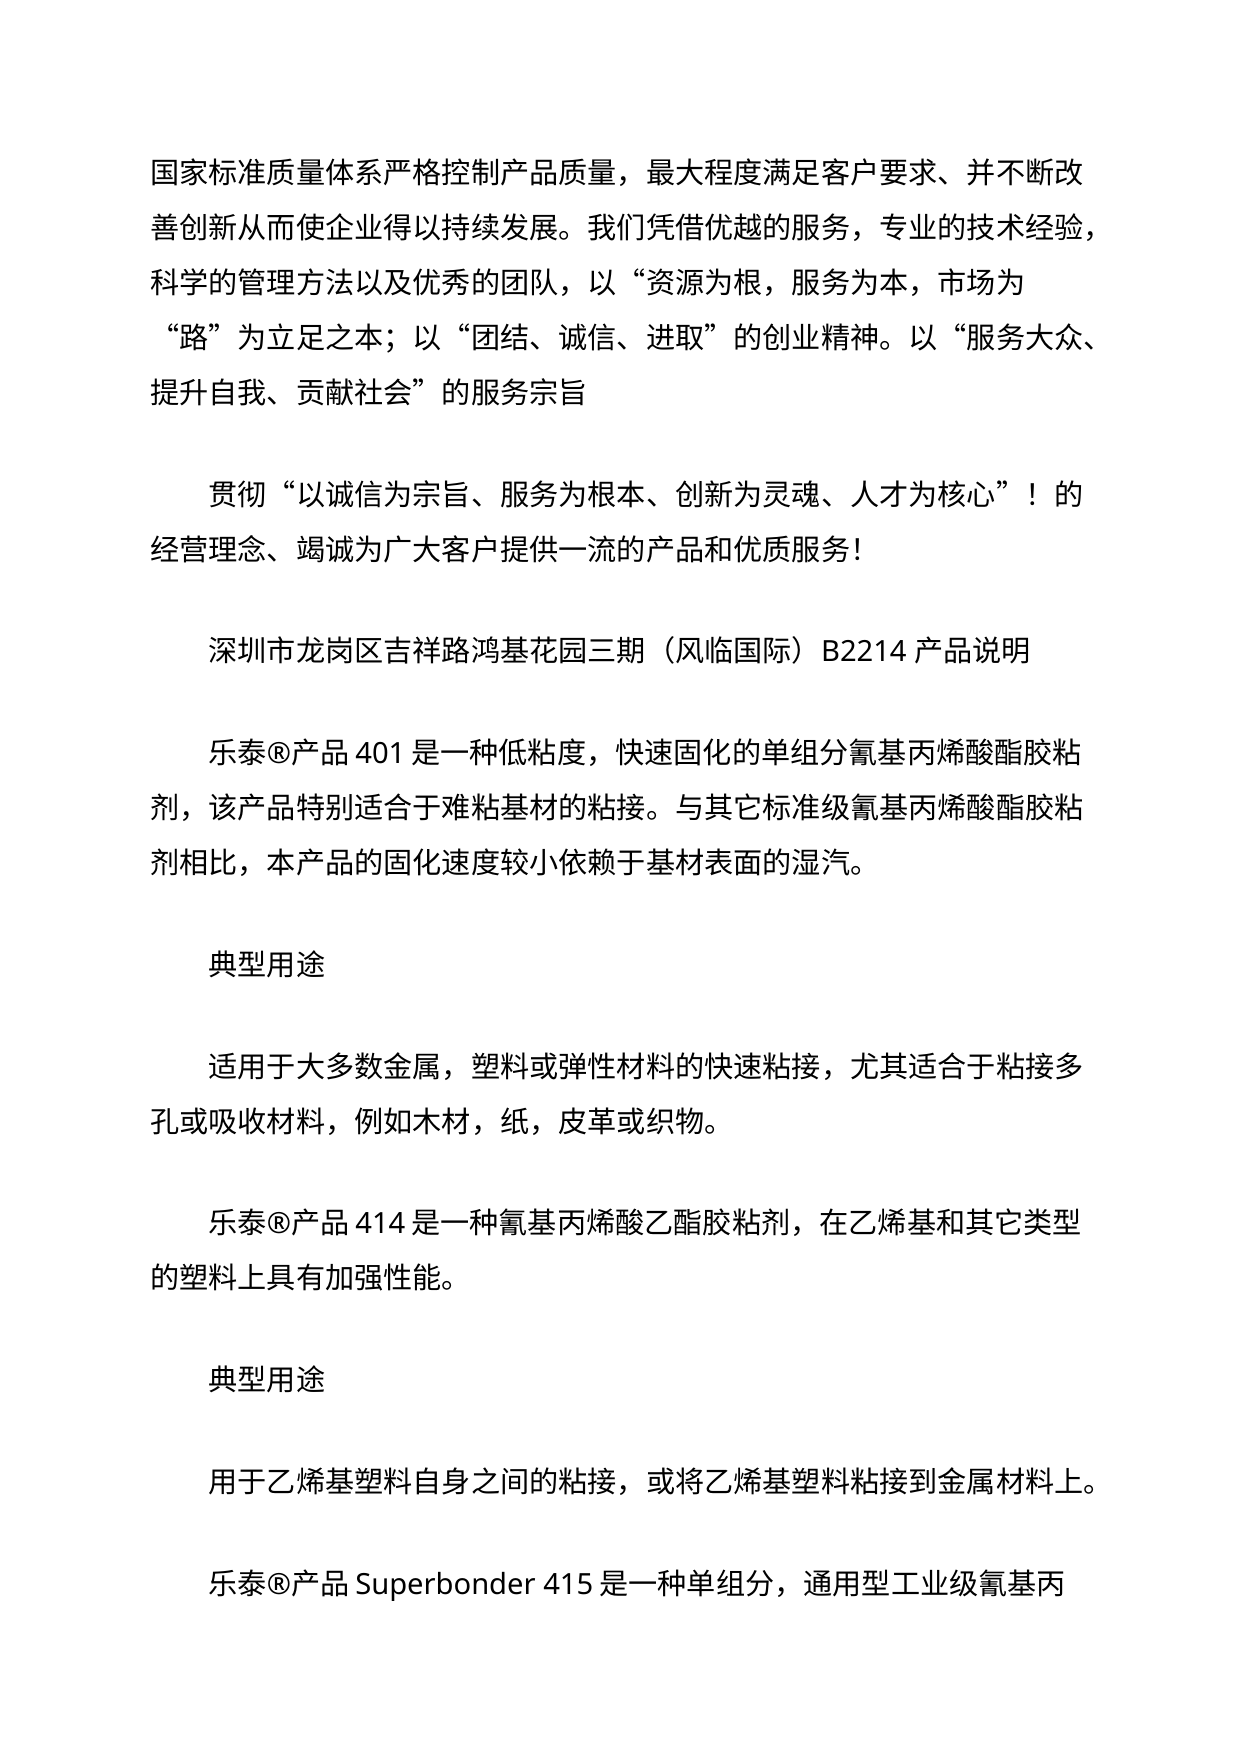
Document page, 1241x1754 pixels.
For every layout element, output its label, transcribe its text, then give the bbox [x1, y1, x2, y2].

text 用于乙烯基塑料自身之间的粘接，或将乙烯基塑料粘接到金属材料上。 [150, 1459, 1090, 1501]
text 乐泰®产品401是一种低粘度，快速固化的单组分氰基丙烯酸酯胶粘剂，该产品特别适合于难粘基材的粘接。与其它标准级氰基丙烯酸酯胶粘剂相比，本产品的固化速度较小依赖于基材表面的湿汽。 [150, 730, 1090, 882]
text 深圳市龙岗区吉祥路鸿基花园三期（风临国际）B2214 产品说明 [150, 628, 1090, 670]
text 乐泰®产品414是一种氰基丙烯酸乙酯胶粘剂，在乙烯基和其它类型的塑料上具有加强性能。 [150, 1200, 1090, 1297]
text 适用于大多数金属，塑料或弹性材料的快速粘接，尤其适合于粘接多孔或吸收材料，例如木材，纸，皮革或织物。 [150, 1043, 1090, 1141]
text 典型用途 [150, 942, 1090, 984]
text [150, 150, 1090, 412]
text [150, 1560, 1090, 1603]
text 贯彻“以诚信为宗旨、服务为根本、创新为灵魂、人才为核心”！的经营理念、竭诚为广大客户提供一流的产品和优质服务！ [150, 471, 1090, 568]
text 典型用途 [150, 1357, 1090, 1399]
